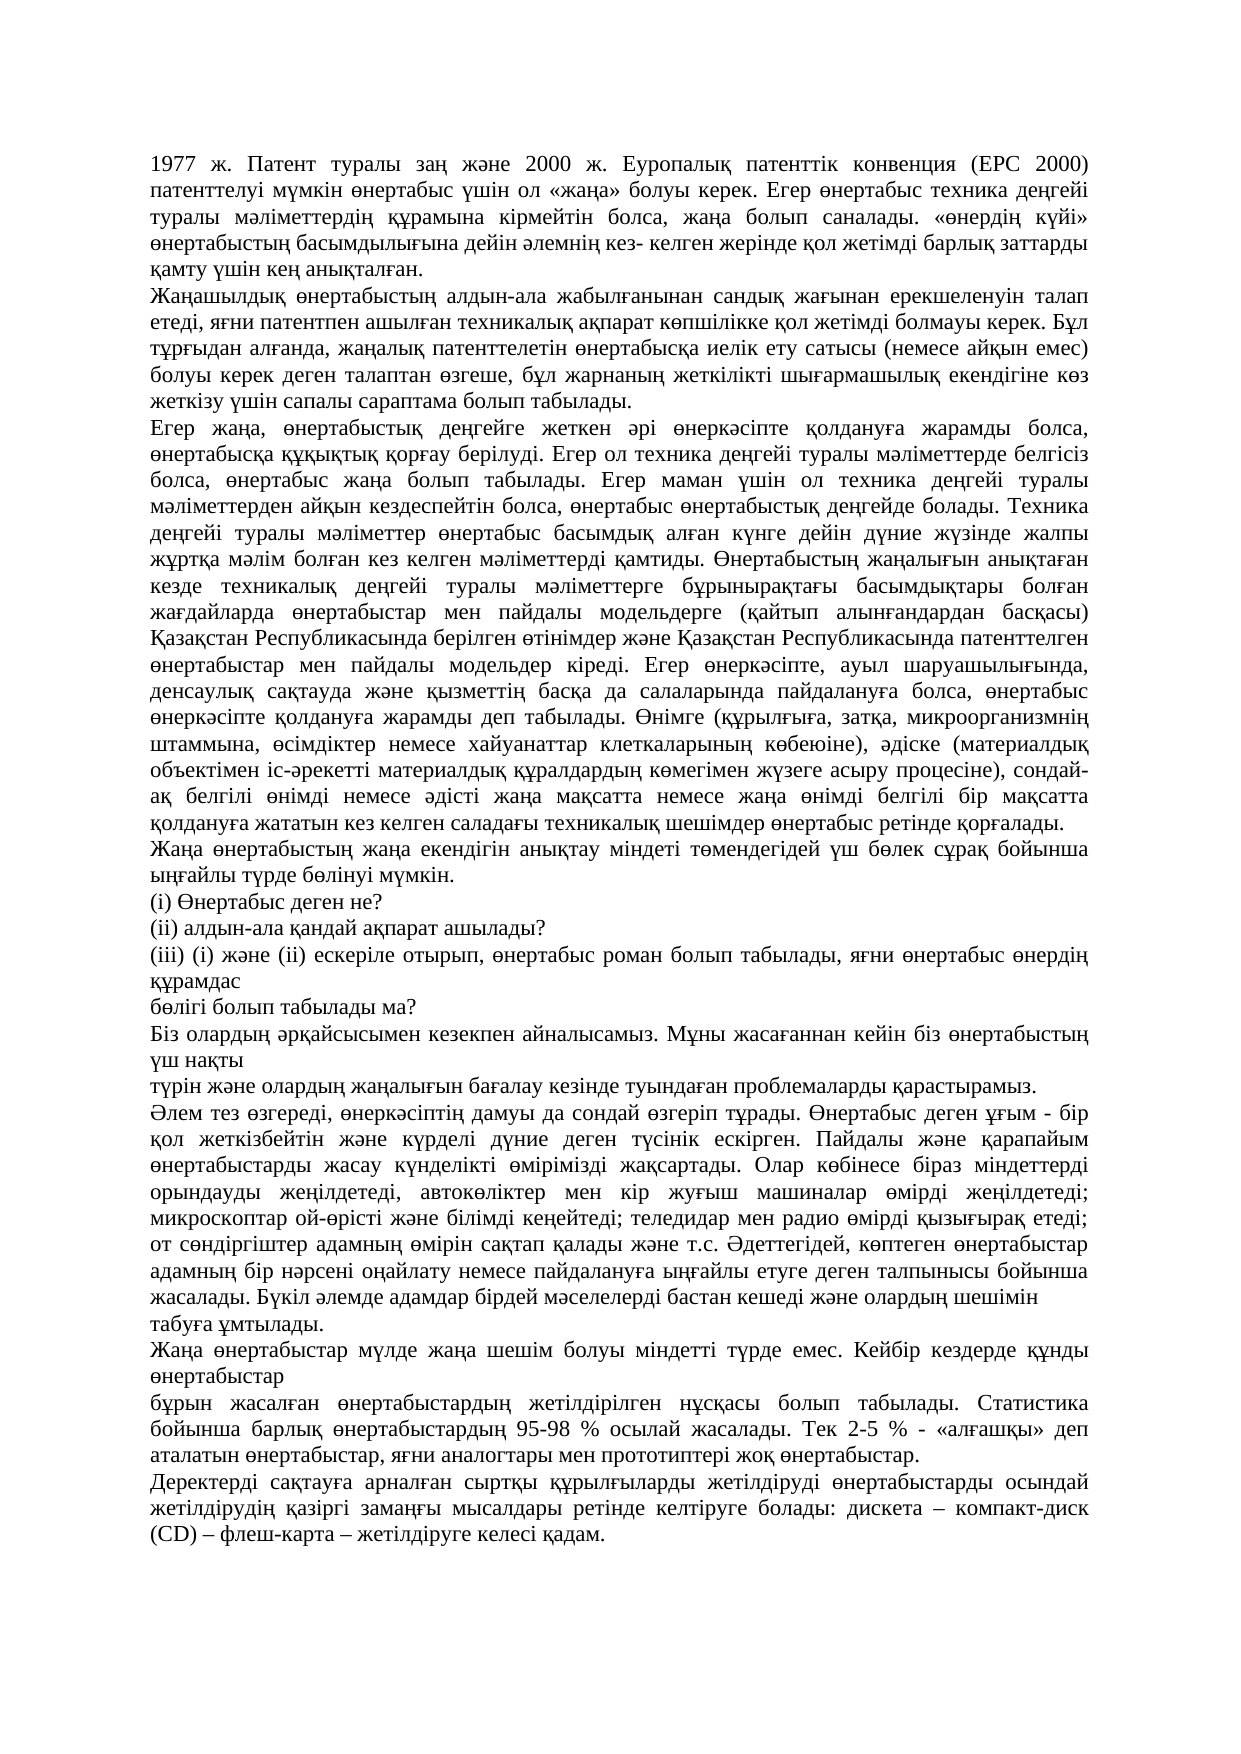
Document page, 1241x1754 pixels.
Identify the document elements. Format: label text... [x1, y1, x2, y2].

text Біз олардың әрқайсысымен кезекпен айналысамыз. Мұны жасағаннан кейін біз өнертабыстың үш нақты [150, 1020, 1090, 1072]
text бұрын жасалған өнертабыстардың жетілдірілген нұсқасы болып табылады. Статистика бойынша барлық өнертабыстардың 95-98 % осылай жасалады. Тек 2-5 % - «алғашқы» деп аталатын өнертабыстар, яғни аналогтары мен прототиптері жоқ өнертабыстар. [150, 1389, 1090, 1468]
text Жаңа өнертабыстар мүлде жаңа шешім болуы міндетті түрде емес. Кейбір кездерде құнды өнертабыстар [150, 1336, 1090, 1389]
text Деректерді сақтауға арналған сыртқы құрылғыларды жетілдіруді өнертабыстарды осындай жетілдірудің қазіргі замаңғы мысалдары ретінде келтіруге болады: дискета – компакт-диск (CD) – флеш-карта – жетілдіруге келесі қадам. [150, 1468, 1090, 1547]
text Егер жаңа, өнертабыстық деңгейге жеткен әрi өнеркәсiпте қолдануға жарамды болса, өнертабысқа құқықтық қорғау берiлудi. Егер ол техника деңгейi туралы мәлiметтерде белгiсiз болса, өнертабыс жаңа болып табылады. Егер маман үшiн ол техника деңгейi туралы мәлiметтерден айқын кездеспейтiн болса, өнертабыс өнертабыстық деңгейде болады. Техника деңгейi туралы мәлiметтер өнертабыс басымдық алған күнге дейiн дүние жүзiнде жалпы жұртқа мәлiм болған кез келген мәлiметтердi қамтиды. Өнертабыстың жаңалығын анықтаған кезде техникалық деңгейi туралы мәлiметтерге бұрынырақтағы басымдықтары болған жағдайларда өнертабыстар мен пайдалы модельдерге (қайтып алынғандардан басқасы) Қазақстан Республикасында берiлген өтiнiмдер және Қазақстан Республикасында патенттелген өнертабыстар мен пайдалы модельдер кiредi. Егер өнеркәсiпте, ауыл шаруашылығында, денсаулық сақтауда және қызметтiң басқа да салаларында пайдалануға болса, өнертабыс өнеркәсiпте қолдануға жарамды деп табылады. Өнiмге (құрылғыға, затқа, микроорганизмнiң штаммына, өсiмдiктер немесе хайуанаттар клеткаларының көбеюiне), әдiске (материалдық объектiмен iс-әрекеттi материалдық құралдардың көмегiмен жүзеге асыру процесiне), сондай-ақ белгiлi өнiмдi немесе әдiстi жаңа мақсатта немесе жаңа өнiмдi белгiлi бiр мақсатта қолдануға жататын кез келген саладағы техникалық шешiмдер өнертабыс ретiнде қорғалады. [150, 413, 1090, 835]
text 1977 ж. Патент туралы заң және 2000 ж. Еуропалық патенттік конвенция (EPC 2000) патенттелуі мүмкін өнертабыс үшін ол «жаңа» болуы керек. Егер өнертабыс техника деңгейi туралы мәлiметтердің құрамына кірмейтін болса, жаңа болып саналады. «өнердің күйі» өнертабыстың басымдылығына дейін әлемнің кез- келген жерінде қол жетімді барлық заттарды қамту үшін кең анықталған. [150, 150, 1090, 282]
text (ііі) (і) және (іі) ескеріле отырып, өнертабыс роман болып табылады, яғни өнертабыс өнердің құрамдас [150, 941, 1090, 993]
text Әлем тез өзгереді, өнеркәсіптің дамуы да сондай өзгеріп тұрады. Өнертабыс деген ұғым - бір қол жеткізбейтін және күрделі дүние деген түсінік ескірген. Пайдалы және қарапайым өнертабыстарды жасау күнделікті өмірімізді жақсартады. Олар көбінесе біраз міндеттерді орындауды жеңілдетеді, автокөліктер мен кір жуғыш машиналар өмірді жеңілдетеді; микроскоптар ой-өрісті және білімді кеңейтеді; теледидар мен радио өмірді қызығырақ етеді; от сөндіргіштер адамның өмірін сақтап қалады және т.с. Әдеттегідей, көптеген өнертабыстар адамның бір нәрсені оңайлату немесе пайдалануға ыңғайлы етуге деген талпынысы бойынша жасалады. Бүкіл әлемде адамдар бірдей мәселелерді бастан кешеді және олардың шешімін [150, 1099, 1090, 1309]
text (i) Өнертабыс деген не? [150, 888, 1090, 914]
text табуға ұмтылады. [150, 1309, 1090, 1336]
text Жаңашылдық өнертабыстың алдын-ала жабылғанынан сандық жағынан ерекшеленуін талап етеді, яғни патентпен ашылған техникалық ақпарат көпшілікке қол жетімді болмауы керек. Бұл тұрғыдан алғанда, жаңалық патенттелетін өнертабысқа иелік ету сатысы (немесе айқын емес) болуы керек деген талаптан өзгеше, бұл жарнаның жеткілікті шығармашылық екендігіне көз жеткізу үшін сапалы сараптама болып табылады. [150, 282, 1090, 413]
text бөлігі болып табылады ма? [150, 993, 1090, 1020]
text түрін және олардың жаңалығын бағалау кезінде туындаған проблемаларды қарастырамыз. [150, 1072, 1090, 1099]
text (ii) алдын-ала қандай ақпарат ашылады? [150, 914, 1090, 941]
text Жаңа өнертабыстың жаңа екендігін анықтау міндеті төмендегідей үш бөлек сұрақ бойынша ыңғайлы түрде бөлінуі мүмкін. [150, 835, 1090, 888]
